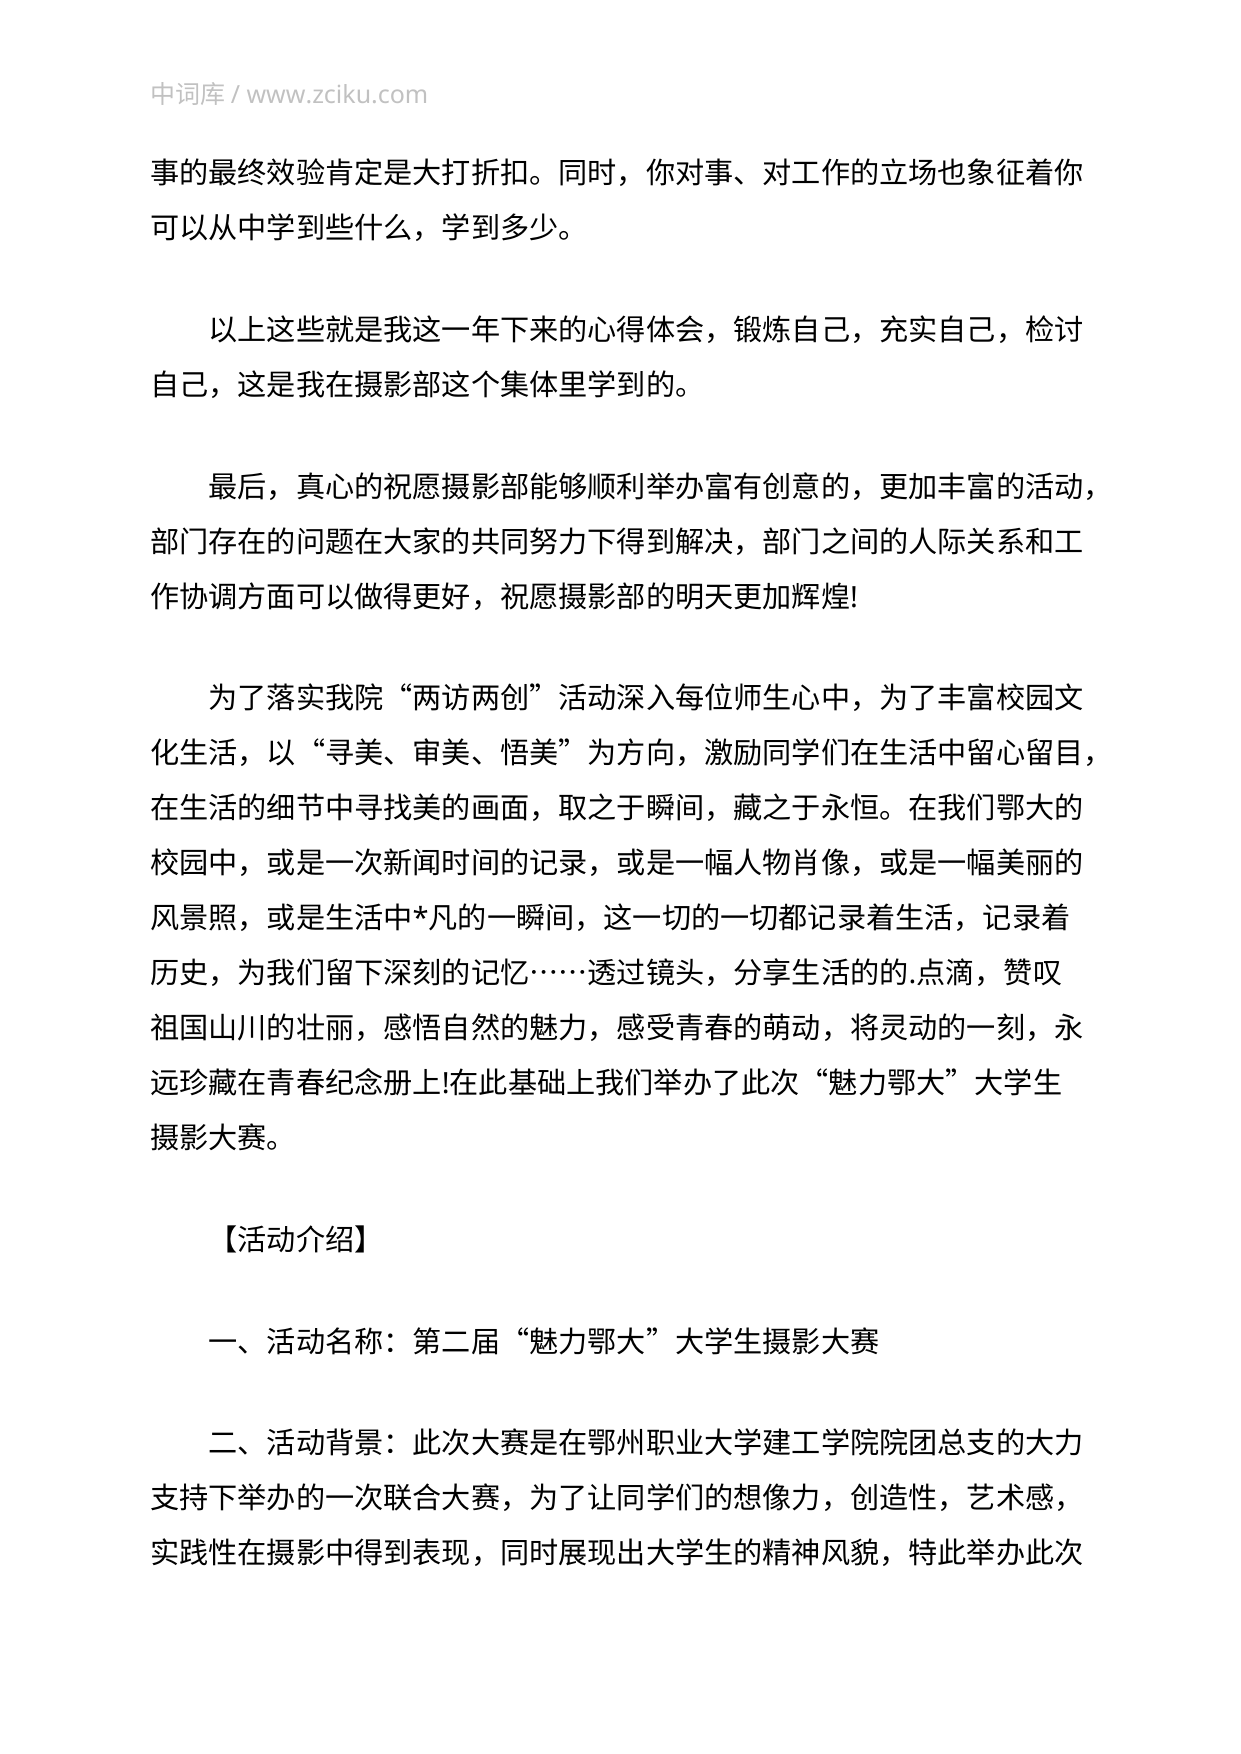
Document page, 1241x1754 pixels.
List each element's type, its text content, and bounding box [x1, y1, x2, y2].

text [150, 1420, 1090, 1572]
text 为了落实我院“两访两创”活动深入每位师生心中，为了丰富校园文化生活，以“寻美、审美、悟美”为方向，激励同学们在生活中留心留目，在生活的细节中寻找美的画面，取之于瞬间，藏之于永恒。在我们鄂大的校园中，或是一次新闻时间的记录，或是一幅人物肖像，或是一幅美丽的风景照，或是生活中*凡的一瞬间，这一切的一切都记录着生活，记录着历史，为我们留下深刻的记忆……透过镜头，分享生活的的.点滴，赞叹祖国山川的壮丽，感悟自然的魅力，感受青春的萌动，将灵动的一刻，永远珍藏在青春纪念册上!在此基础上我们举办了此次“魅力鄂大”大学生摄影大赛。 [150, 675, 1090, 1157]
text 一、活动名称：第二届“魅力鄂大”大学生摄影大赛 [150, 1318, 1090, 1360]
text 最后，真心的祝愿摄影部能够顺利举办富有创意的，更加丰富的活动，部门存在的问题在大家的共同努力下得到解决，部门之间的人际关系和工作协调方面可以做得更好，祝愿摄影部的明天更加辉煌! [150, 463, 1090, 616]
text 以上这些就是我这一年下来的心得体会，锻炼自己，充实自己，检讨自己，这是我在摄影部这个集体里学到的。 [150, 307, 1090, 404]
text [150, 150, 1090, 247]
text 【活动介绍】 [150, 1216, 1090, 1259]
